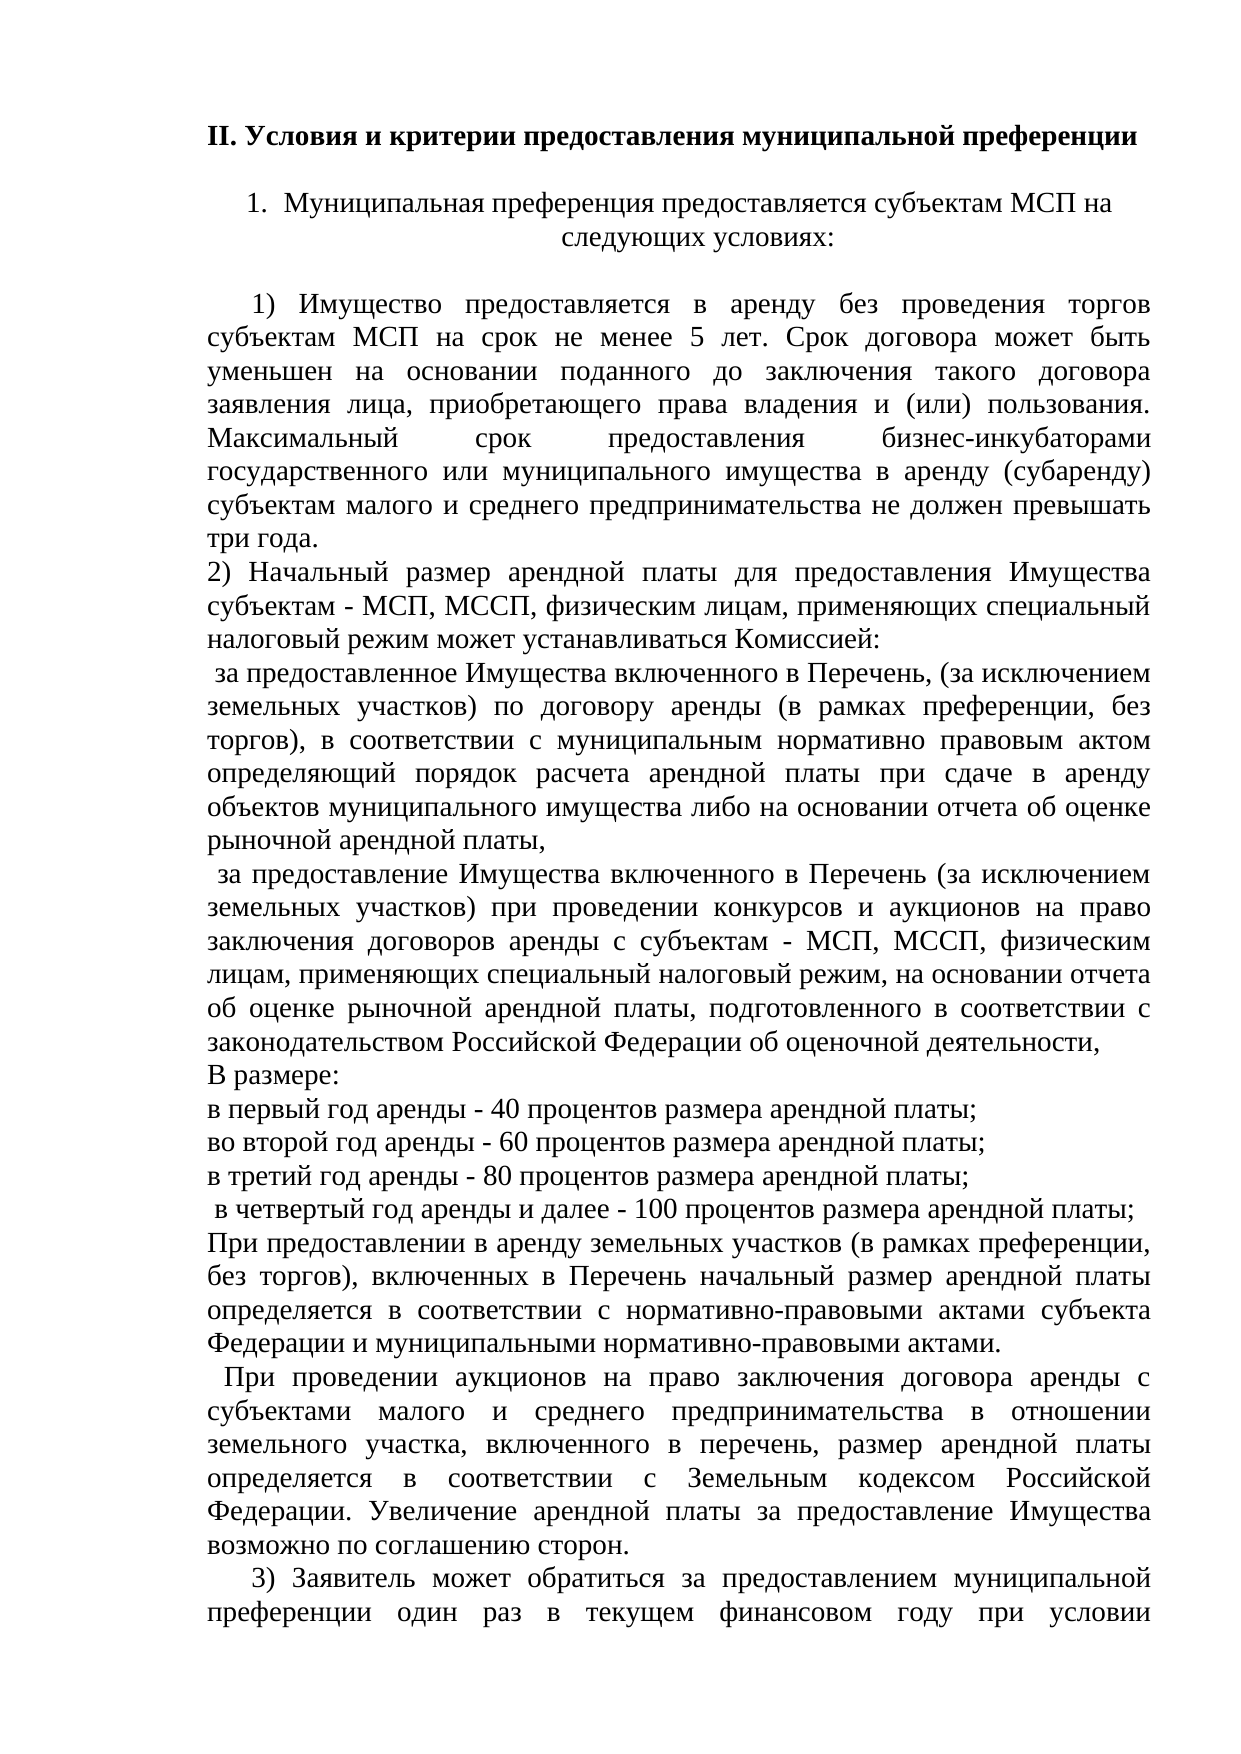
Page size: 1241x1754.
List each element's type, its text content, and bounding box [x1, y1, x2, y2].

title в первый год аренды - 40 процентов размера арендной платы; [207, 1091, 1152, 1124]
title При проведении аукционов на право заключения договора аренды с субъектами малого и среднего предпринимательства в отношении земельного участка, включенного в перечень, размер арендной платы определяется в соответствии с Земельным кодексом Российской Федерации. Увеличение арендной платы за предоставление Имущества возможно по соглашению сторон. [207, 1359, 1152, 1560]
title 2) Начальный размер арендной платы для предоставления Имущества субъектам - МСП, МССП, физическим лицам, применяющих специальный налоговый режим может устанавливаться Комиссией: [207, 554, 1152, 655]
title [207, 1560, 1152, 1627]
title При предоставлении в аренду земельных участков (в рамках преференции, без торгов), включенных в Перечень начальный размер арендной платы определяется в соответствии с нормативно-правовыми актами субъекта Федерации и муниципальными нормативно-правовыми актами. [207, 1225, 1152, 1359]
title за предоставление Имущества включенного в Перечень (за исключением земельных участков) при проведении конкурсов и аукционов на право заключения договоров аренды с субъектам - МСП, МССП, физическим лицам, применяющих специальный налоговый режим, на основании отчета об оценке рыночной арендной платы, подготовленного в соответствии с законодательством Российской Федерации об оценочной деятельности, [207, 856, 1152, 1057]
title во второй год аренды - 60 процентов размера арендной платы; [207, 1124, 1152, 1158]
title за предоставленное Имущества включенного в Перечень, (за исключением земельных участков) по договору аренды (в рамках преференции, без торгов), в соответствии с муниципальным нормативно правовым актом определяющий порядок расчета арендной платы при сдаче в аренду объектов муниципального имущества либо на основании отчета об оценке рыночной арендной платы, [207, 655, 1152, 856]
title в третий год аренды - 80 процентов размера арендной платы; [207, 1158, 1152, 1191]
title Муниципальная преференция предоставляется субъектам МСП на следующих условиях: [207, 185, 1152, 252]
title II. Условия и критерии предоставления муниципальной преференции [207, 118, 1152, 152]
title в четвертый год аренды и далее - 100 процентов размера арендной платы; [207, 1191, 1152, 1225]
title В размере: [207, 1057, 1152, 1091]
title 1) Имущество предоставляется в аренду без проведения торгов субъектам МСП на срок не менее 5 лет. Срок договора может быть уменьшен на основании поданного до заключения такого договора заявления лица, приобретающего права владения и (или) пользования. Максимальный срок предоставления бизнес-инкубаторами государственного или муниципального имущества в аренду (субаренду) субъектам малого и среднего предпринимательства не должен превышать три года. [207, 286, 1152, 554]
